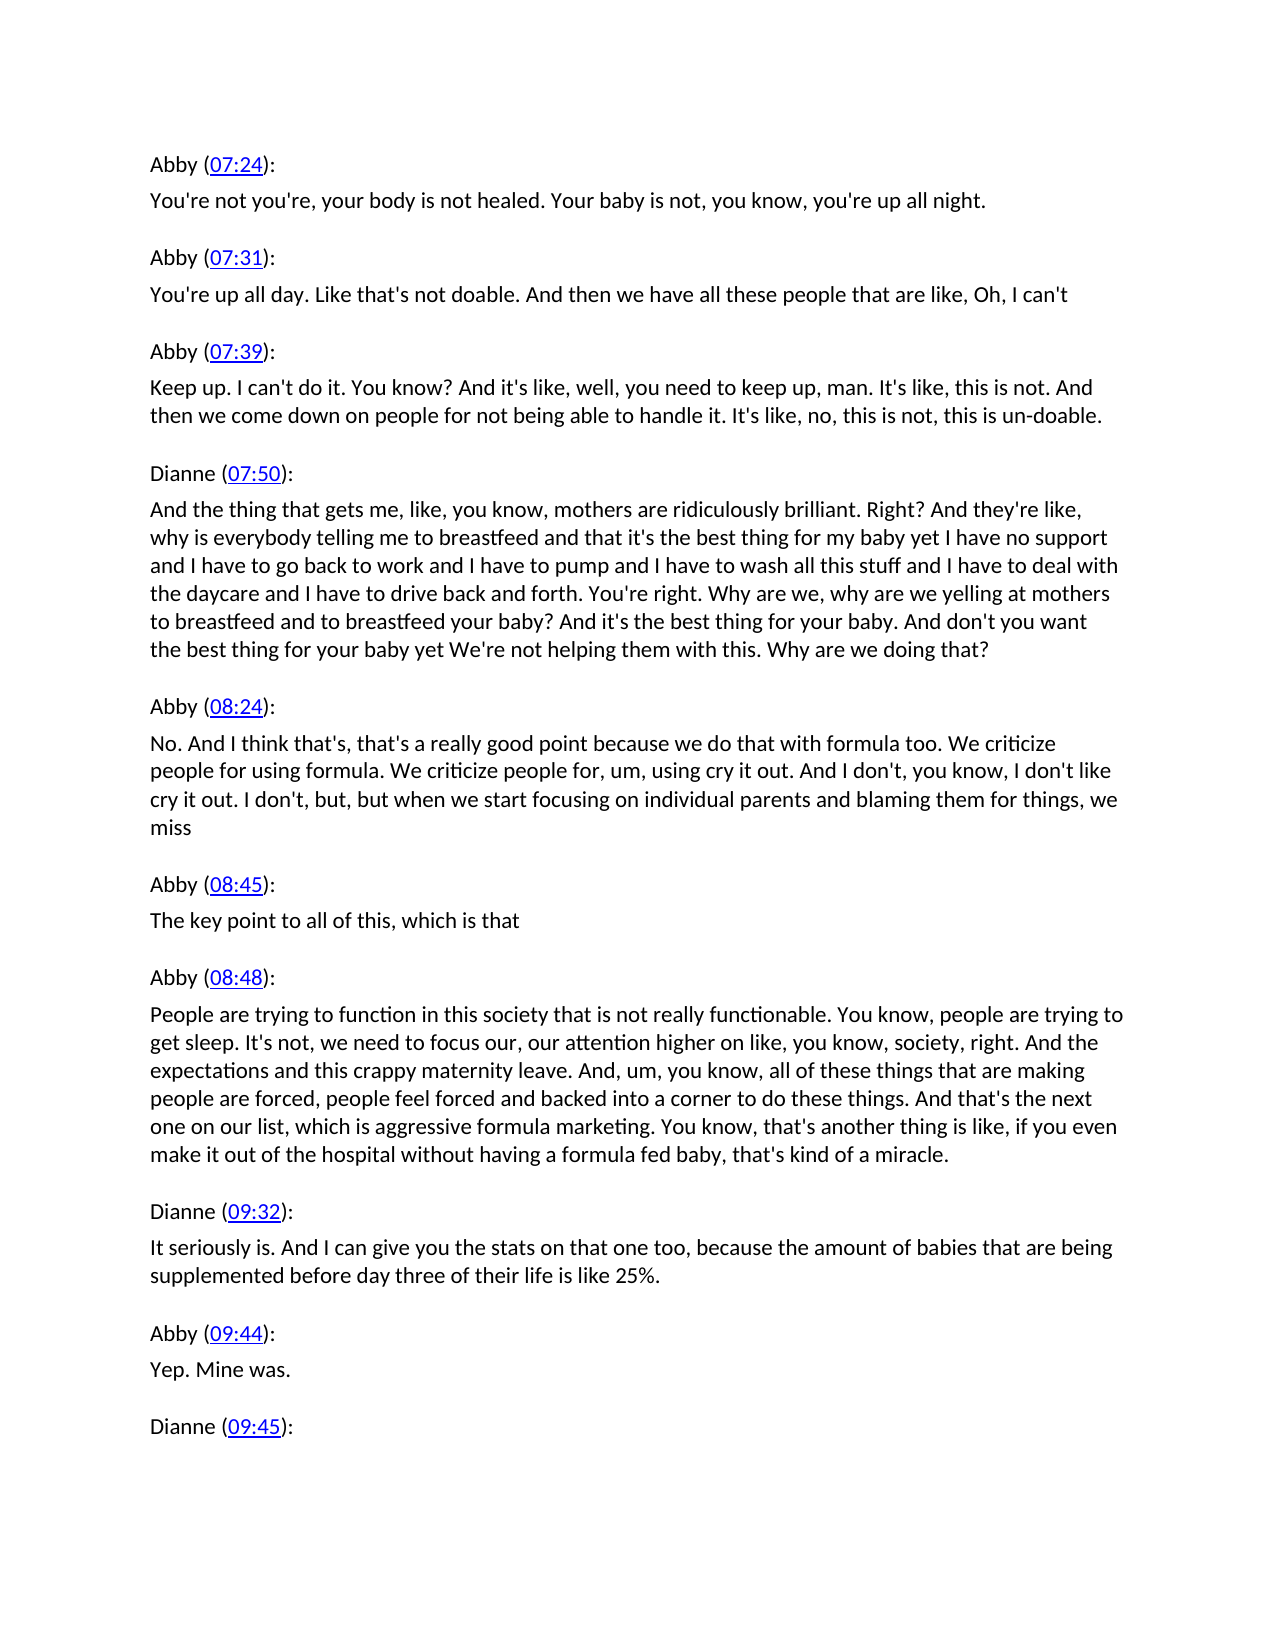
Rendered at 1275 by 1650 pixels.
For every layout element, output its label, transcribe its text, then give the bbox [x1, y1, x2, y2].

text You're not you're, your body is not healed. Your baby is not, you know, you're up all night. [150, 186, 1125, 214]
text And the thing that gets me, like, you know, mothers are ridiculously brilliant. Right? And they're like, why is everybody telling me to breastfeed and that it's the best thing for my baby yet I have no support and I have to go back to work and I have to pump and I have to wash all this stuff and I have to deal with the daycare and I have to drive back and forth. You're right. Why are we, why are we yelling at mothers to breastfeed and to breastfeed your baby? And it's the best thing for your baby. And don't you want the best thing for your baby yet We're not helping them with this. Why are we doing that? [150, 495, 1125, 663]
text Abby (07:31): [150, 243, 1125, 272]
text Abby (08:24): [150, 692, 1125, 720]
text The key point to all of this, which is that [150, 906, 1125, 934]
text Abby (07:24): [150, 150, 1125, 178]
text People are trying to function in this society that is not really functionable. You know, people are trying to get sleep. It's not, we need to focus our, our attention higher on like, you know, society, right. And the expectations and this crappy maternity leave. And, um, you know, all of these things that are making people are forced, people feel forced and backed into a corner to do these things. And that's the next one on our list, which is aggressive formula marketing. You know, that's another thing is like, if you even make it out of the hospital without having a formula fed baby, that's kind of a miracle. [150, 1000, 1125, 1168]
text Abby (08:48): [150, 963, 1125, 991]
text It seriously is. And I can give you the stats on that one too, because the amount of babies that are being supplemented before day three of their life is like 25%. [150, 1233, 1125, 1289]
text No. And I think that's, that's a really good point because we do that with formula too. We criticize people for using formula. We criticize people for, um, using cry it out. And I don't, you know, I don't like cry it out. I don't, but, but when we start focusing on individual parents and blaming them for things, we miss [150, 729, 1125, 841]
text You're up all day. Like that's not doable. And then we have all these people that are like, Oh, I can't [150, 280, 1125, 308]
text Yep. Mine was. [150, 1355, 1125, 1383]
text Dianne (07:50): [150, 459, 1125, 487]
text Abby (09:44): [150, 1319, 1125, 1347]
text Dianne (09:45): [150, 1412, 1125, 1440]
text Abby (08:45): [150, 870, 1125, 898]
text Abby (07:39): [150, 337, 1125, 365]
text Dianne (09:32): [150, 1197, 1125, 1225]
text Keep up. I can't do it. You know? And it's like, well, you need to keep up, man. It's like, this is not. And then we come down on people for not being able to handle it. It's like, no, this is not, this is un-doable. [150, 373, 1125, 429]
